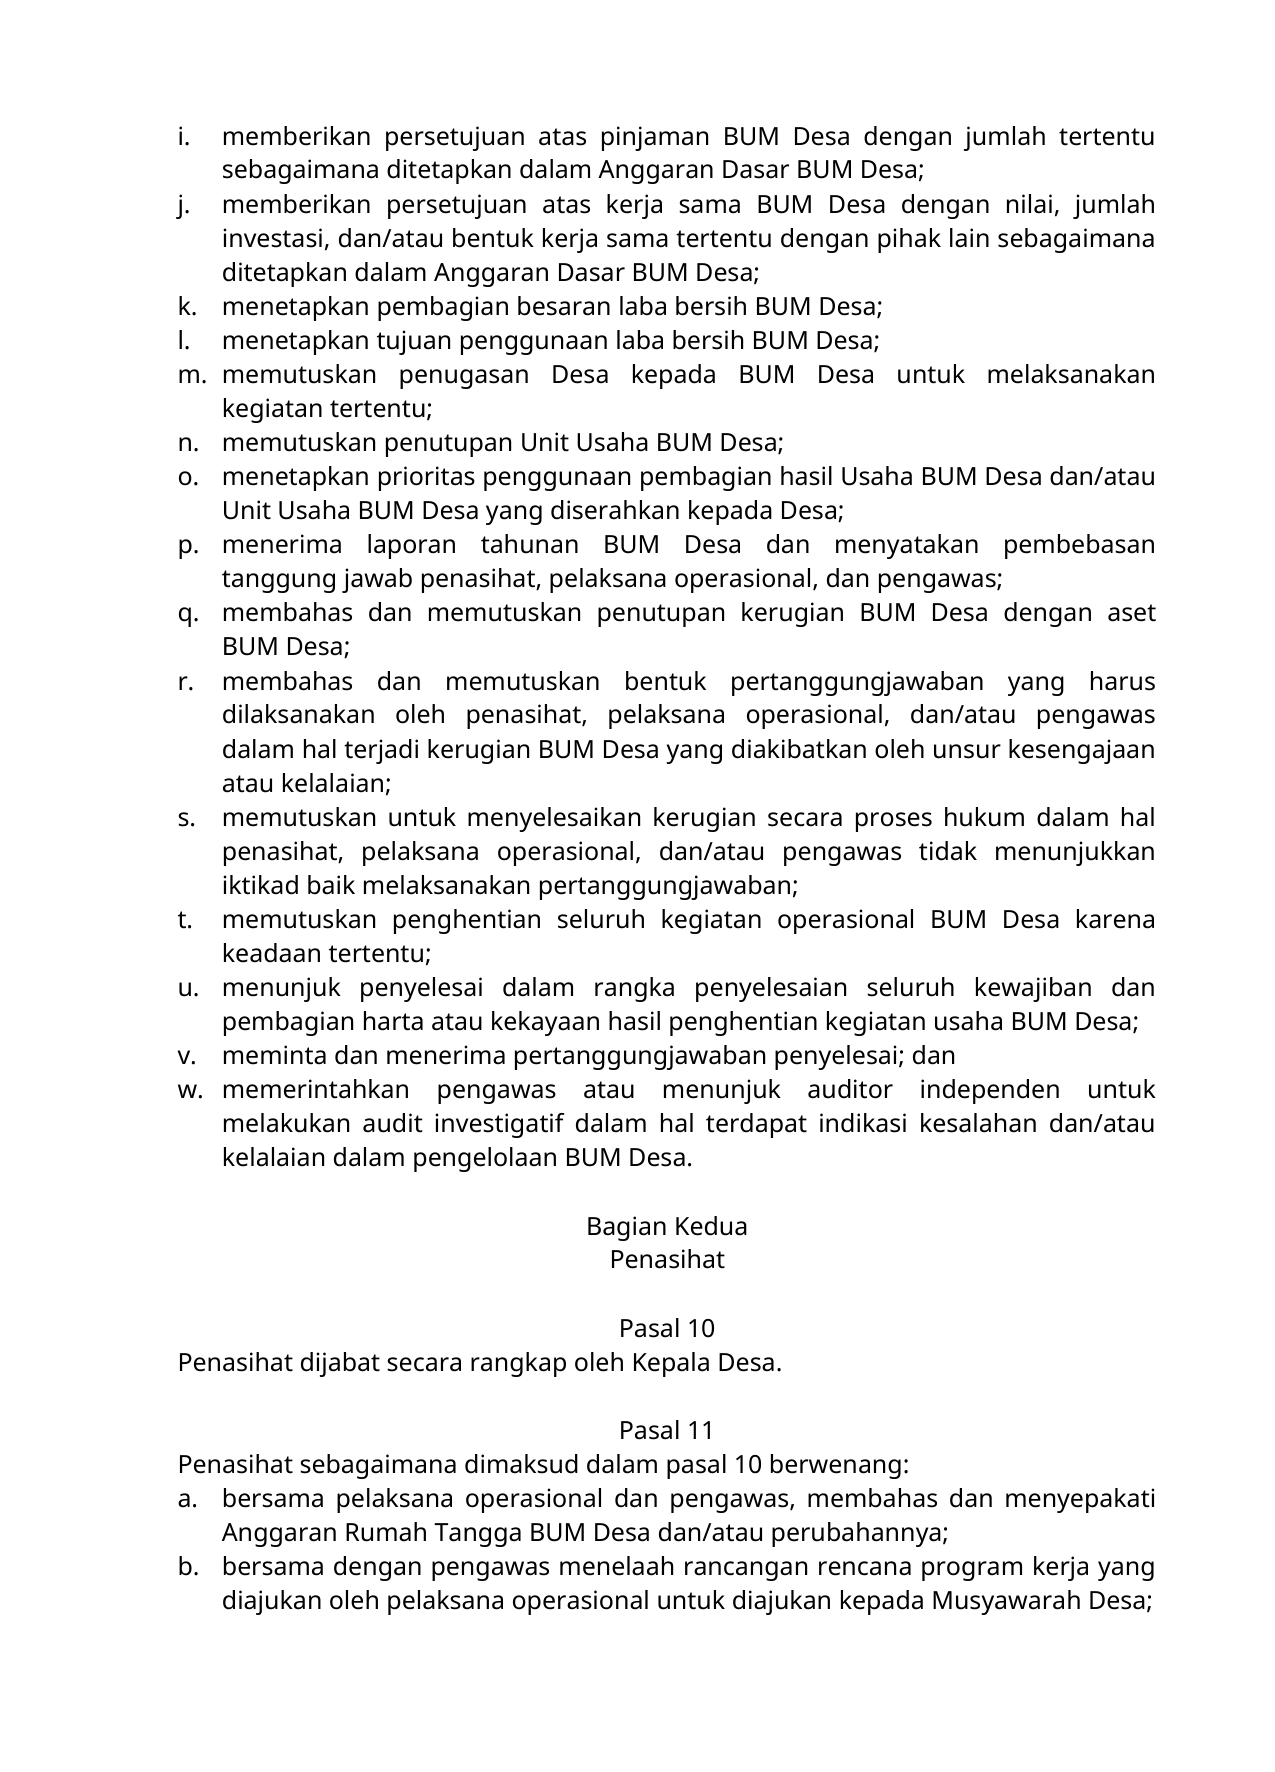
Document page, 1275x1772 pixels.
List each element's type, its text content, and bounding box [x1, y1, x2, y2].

list memutuskan penutupan Unit Usaha BUM Desa; [177, 425, 1157, 459]
text Pasal 11 [177, 1412, 1157, 1447]
list memutuskan penugasan Desa kepada BUM Desa untuk melaksanakan kegiatan tertentu; [177, 357, 1157, 425]
list menetapkan tujuan penggunaan laba bersih BUM Desa; [177, 322, 1157, 357]
list menetapkan prioritas penggunaan pembagian hasil Usaha BUM Desa dan/atau Unit Usaha BUM Desa yang diserahkan kepada Desa; [177, 459, 1157, 527]
text Pasal 10 [177, 1310, 1157, 1344]
list membahas dan memutuskan bentuk pertanggungjawaban yang harus dilaksanakan oleh penasihat, pelaksana operasional, dan/atau pengawas dalam hal terjadi kerugian BUM Desa yang diakibatkan oleh unsur kesengajaan atau kelalaian; [177, 663, 1157, 799]
list menunjuk penyelesai dalam rangka penyelesaian seluruh kewajiban dan pembagian harta atau kekayaan hasil penghentian kegiatan usaha BUM Desa; [177, 970, 1157, 1038]
list memberikan persetujuan atas kerja sama BUM Desa dengan nilai, jumlah investasi, dan/atau bentuk kerja sama tertentu dengan pihak lain sebagaimana ditetapkan dalam Anggaran Dasar BUM Desa; [177, 186, 1157, 288]
text Penasihat sebagaimana dimaksud dalam pasal 10 berwenang: [177, 1447, 1157, 1481]
list bersama pelaksana operasional dan pengawas, membahas dan menyepakati Anggaran Rumah Tangga BUM Desa dan/atau perubahannya; [177, 1481, 1157, 1549]
list memerintahkan pengawas atau menunjuk auditor independen untuk melakukan audit investigatif dalam hal terdapat indikasi kesalahan dan/atau kelalaian dalam pengelolaan BUM Desa. [177, 1072, 1157, 1174]
list memutuskan untuk menyelesaikan kerugian secara proses hukum dalam hal penasihat, pelaksana operasional, dan/atau pengawas tidak menunjukkan iktikad baik melaksanakan pertanggungjawaban; [177, 799, 1157, 902]
list memberikan persetujuan atas pinjaman BUM Desa dengan jumlah tertentu sebagaimana ditetapkan dalam Anggaran Dasar BUM Desa; [177, 118, 1157, 186]
text Bagian Kedua [177, 1208, 1157, 1242]
list membahas dan memutuskan penutupan kerugian BUM Desa dengan aset BUM Desa; [177, 595, 1157, 663]
list menerima laporan tahunan BUM Desa dan menyatakan pembebasan tanggung jawab penasihat, pelaksana operasional, dan pengawas; [177, 527, 1157, 595]
list menetapkan pembagian besaran laba bersih BUM Desa; [177, 288, 1157, 322]
text Penasihat [177, 1242, 1157, 1276]
text Penasihat dijabat secara rangkap oleh Kepala Desa. [177, 1344, 1157, 1378]
list meminta dan menerima pertanggungjawaban penyelesai; dan [177, 1038, 1157, 1072]
list memutuskan penghentian seluruh kegiatan operasional BUM Desa karena keadaan tertentu; [177, 902, 1157, 970]
list bersama dengan pengawas menelaah rancangan rencana program kerja yang diajukan oleh pelaksana operasional untuk diajukan kepada Musyawarah Desa; [177, 1549, 1157, 1617]
